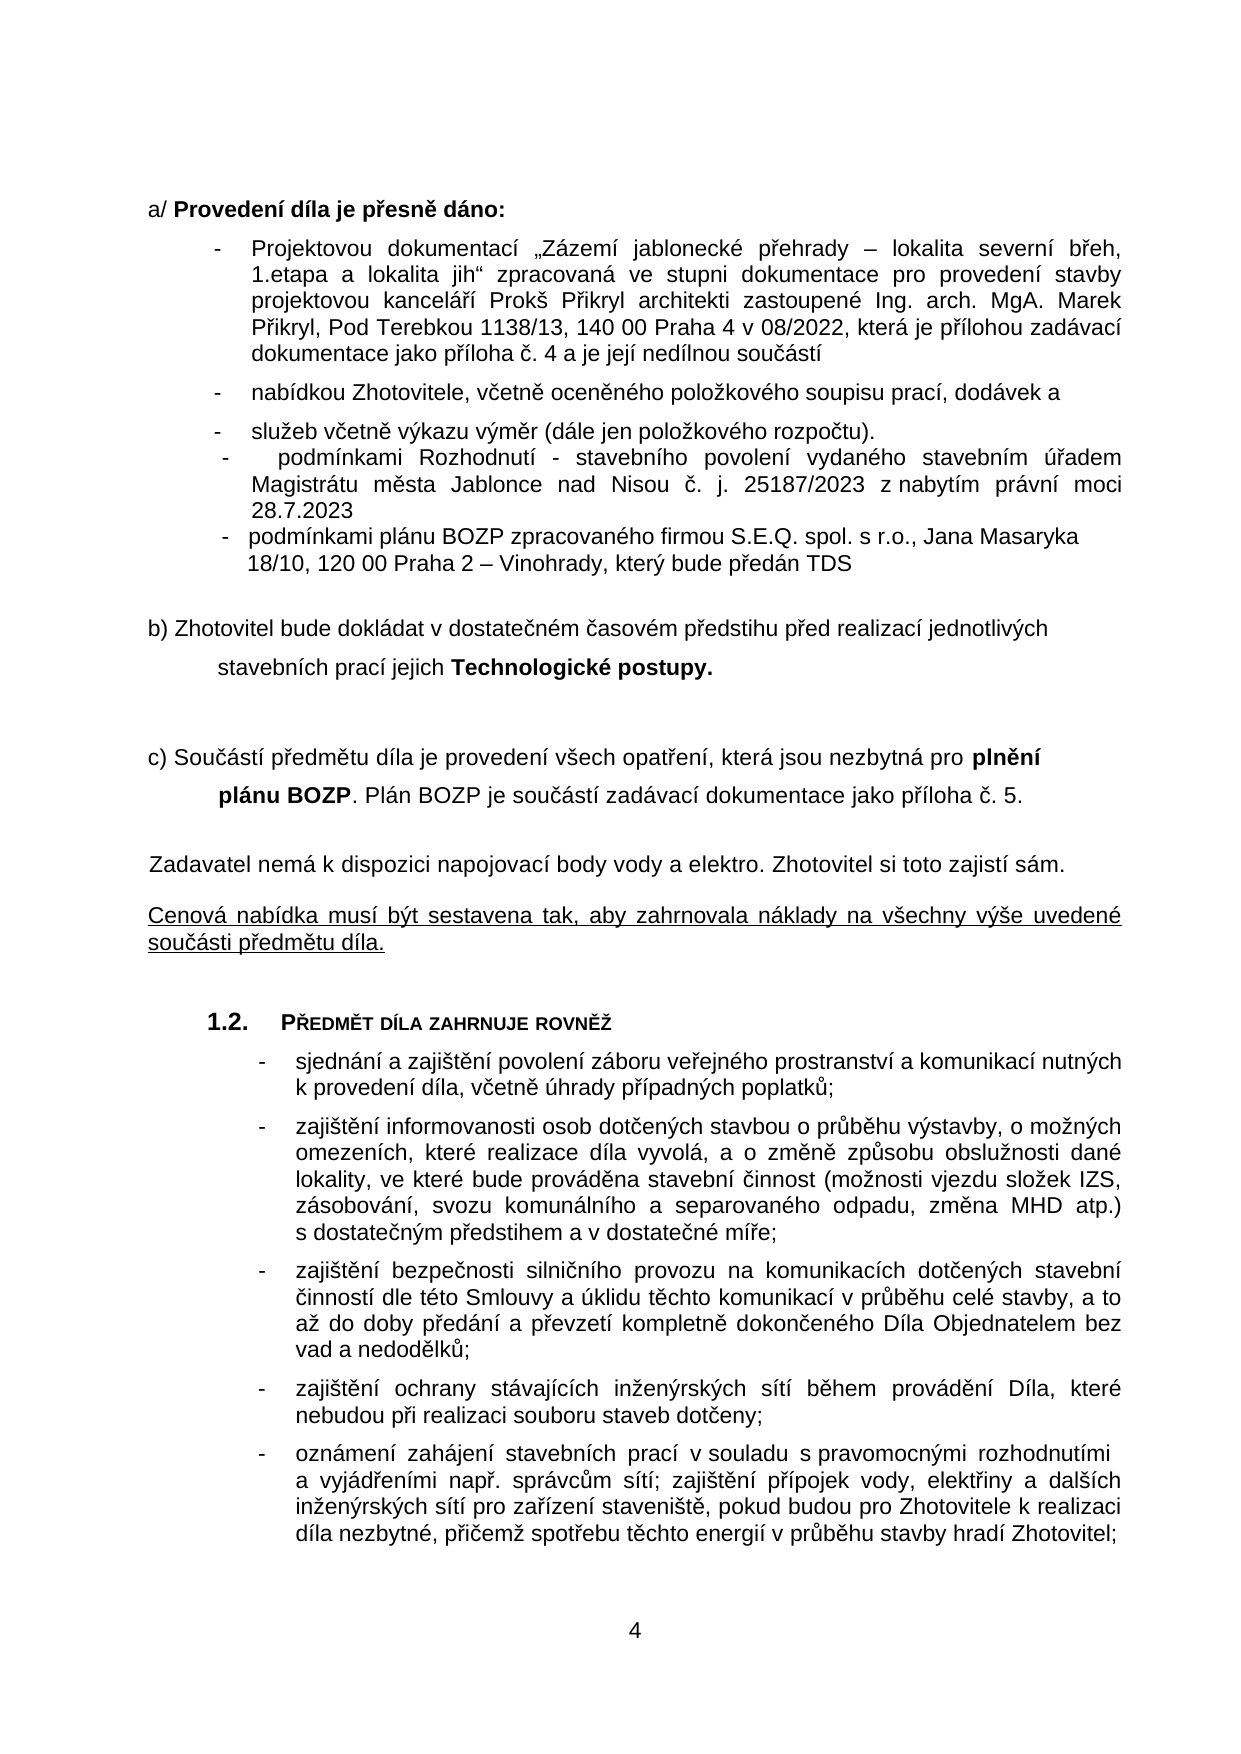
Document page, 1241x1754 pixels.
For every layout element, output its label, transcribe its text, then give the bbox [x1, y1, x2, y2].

text služeb včetně výkazu výměr (dále jen položkového rozpočtu). [214, 418, 1122, 444]
text stavebních prací jejich Technologické postupy. [192, 654, 1122, 680]
list Zadavatel nemá k dispozici napojovací body vody a elektro. Zhotovitel si toto zajistí sám. [149, 851, 1122, 878]
list oznámení zahájení stavebních prací v souladu s pravomocnými rozhodnutími a vyjádřeními např. správcům sítí; zajištění přípojek vody, elektřiny a dalších inženýrských sítí pro zařízení staveniště, pokud budou pro Zhotovitele k realizaci díla nezbytné, přičemž spotřebu těchto energií v průběhu stavby hradí Zhotovitel; [258, 1440, 1122, 1546]
subtitle Předmět díla zahrnuje rovněž [207, 1007, 1122, 1035]
list zajištění informovanosti osob dotčených stavbou o průběhu výstavby, o možných omezeních, které realizace díla vyvolá, a o změně způsobu obslužnosti dané lokality, ve které bude prováděna stavební činnost (možnosti vjezdu složek IZS, zásobování, svozu komunálního a separovaného odpadu, změna MHD atp.) s dostatečným předstihem a v dostatečné míře; [258, 1113, 1122, 1245]
text Cenová nabídka musí být sestavena tak, aby zahrnovala náklady na všechny výše uvedené součásti předmětu díla. [148, 902, 1122, 925]
list zajištění bezpečnosti silničního provozu na komunikacích dotčených stavební činností dle této Smlouvy a úklidu těchto komunikací v průběhu celé stavby, a to až do doby předání a převzetí kompletně dokončeného Díla Objednatelem bez vad a nedodělků; [258, 1257, 1122, 1363]
text Projektovou dokumentací „Zázemí jablonecké přehrady – lokalita severní břeh, 1.etapa a lokalita jih“ zpracovaná ve stupni dokumentace pro provedení stavby projektovou kanceláří Prokš Přikryl architekti zastoupené Ing. arch. MgA. Marek Přikryl, Pod Terebkou 1138/13, 140 00 Praha 4 v 08/2022, která je přílohou zadávací dokumentace jako příloha č. 4 a je její nedílnou součástí [214, 235, 1122, 366]
text plánu BOZP. Plán BOZP je součástí zadávací dokumentace jako příloha č. 5. [192, 782, 1122, 809]
text Cenová nabídka musí být sestavena tak, aby zahrnovala náklady na všechny výše uvedené součásti předmětu díla. [148, 926, 1122, 955]
text - podmínkami Rozhodnutí - stavebního povolení vydaného stavebním úřadem Magistrátu města Jablonce nad Nisou č. j. 25187/2023 z nabytím právní moci 28.7.2023 [207, 444, 1122, 523]
text c) Součástí předmětu díla je provedení všech opatření, která jsou nezbytná pro plnění [148, 743, 1122, 770]
list zajištění ochrany stávajících inženýrských sítí během provádění Díla, které nebudou při realizaci souboru staveb dotčeny; [258, 1375, 1122, 1428]
text 18/10, 120 00 Praha 2 – Vinohrady, který bude předán TDS [221, 549, 1122, 576]
text - podmínkami plánu BOZP zpracovaného firmou S.E.Q. spol. s r.o., Jana Masaryka [221, 523, 1122, 549]
text a/ Provedení díla je přesně dáno: [148, 196, 1122, 222]
text nabídkou Zhotovitele, včetně oceněného položkového soupisu prací, dodávek a [214, 379, 1122, 405]
list sjednání a zajištění povolení záboru veřejného prostranství a komunikací nutných k provedení díla, včetně úhrady případných poplatků; [258, 1048, 1122, 1101]
text b) Zhotovitel bude dokládat v dostatečném časovém předstihu před realizací jednotlivých [148, 615, 1122, 641]
